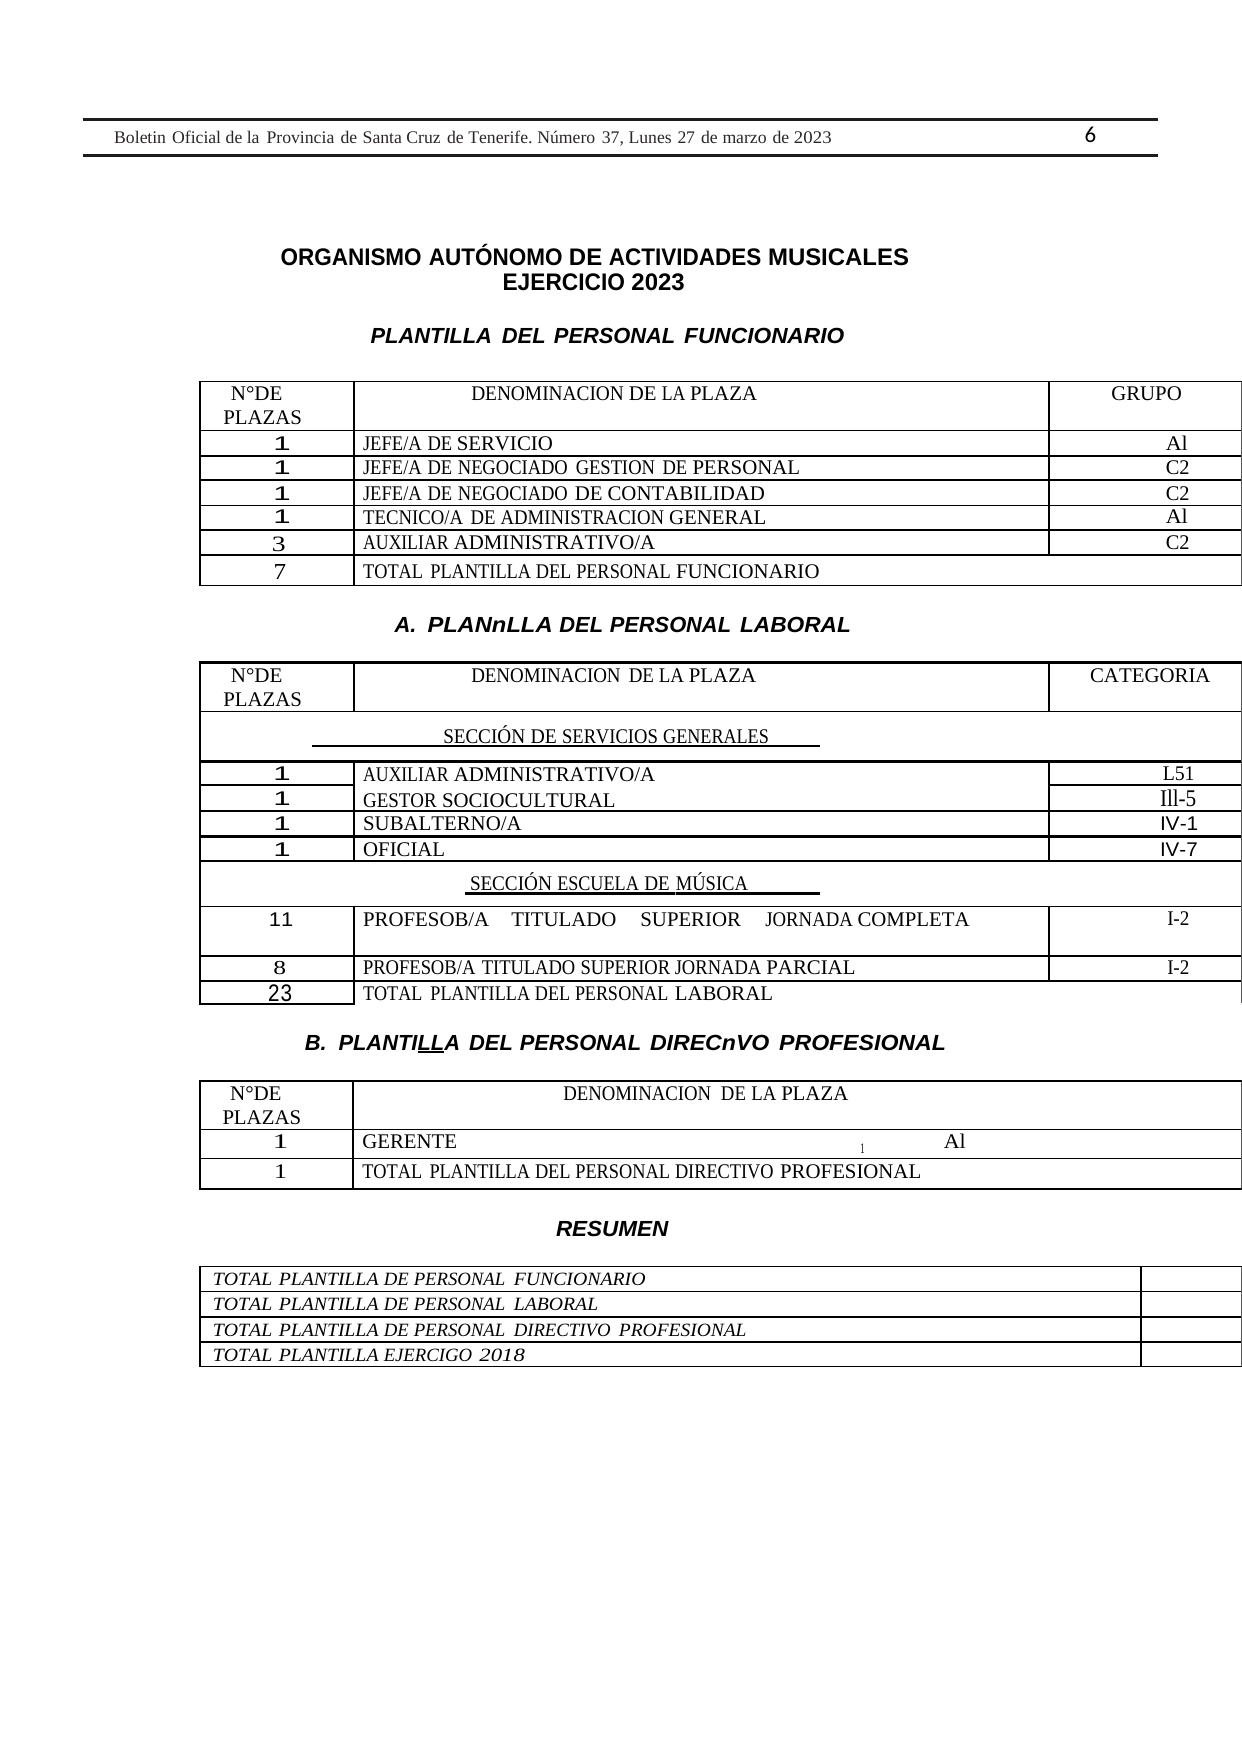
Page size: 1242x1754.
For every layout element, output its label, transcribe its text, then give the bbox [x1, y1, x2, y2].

table_cell 8 [201, 957, 353, 979]
table_cell OFICIAL [355, 838, 1048, 860]
table_cell PROFESOB/A TITULADO SUPERIOR JORNADA COMPLETA [355, 907, 1048, 955]
text ORGANISMO AUTÓNOMO DE ACTIVIDADES MUSICALES EJERCICIO 2023 [280, 245, 909, 296]
table_header N°DE PLAZAS [201, 382, 353, 429]
table_cell 1 [201, 763, 353, 784]
table_cell C2 [1050, 457, 1241, 479]
table_header N°DE PLAZAS [201, 1082, 352, 1129]
table_cell Al [1050, 506, 1241, 529]
text B. PLANTILLA DEL PERSONAL DIRECnVO PROFESIONAL [304, 1029, 1175, 1054]
table_cell JEFE/A DE NEGOCIADO GESTION DE PERSONAL [355, 457, 1048, 479]
table_cell AUXILIAR ADMINISTRATIVO/A [355, 531, 1048, 554]
table_cell 1 [1142, 1318, 1241, 1341]
table_cell IV-1 [1050, 812, 1241, 835]
table_cell SUBALTERNO/A [355, 812, 1048, 835]
table_cell 11 [201, 907, 353, 955]
table_cell 1 [201, 838, 353, 860]
table_cell 1 [201, 1159, 352, 1188]
table_cell TOTAL PLANTILLA DEL PERSONAL LABORAL [355, 982, 1241, 1003]
table_cell 23 [1142, 1292, 1241, 1316]
table_header DENOMINACION DE LA PLAZA [355, 664, 1048, 711]
table_cell TOTAL PLANTILLA DEL PERSONAL FUNCIONARIO [355, 556, 1241, 585]
table_cell SECCIÓN ESCUELA DE MÚSICA [201, 862, 1241, 906]
table_cell 1 [201, 506, 353, 529]
table_cell JEFE/A DE SERVICIO [355, 431, 1048, 454]
table_cell 1 [201, 457, 353, 479]
table_cell 1 [201, 1130, 352, 1158]
table_cell 1 [201, 786, 353, 810]
table_header GRUPO [1050, 382, 1241, 429]
table_cell SECCIÓN DE SERVICIOS GENERALES [201, 712, 1241, 760]
table_cell GESTOR SOCIOCULTURAL [355, 784, 1048, 810]
table_cell I-2 [1050, 907, 1241, 955]
table_header DENOMINACION DE LA PLAZA [354, 1082, 1241, 1129]
table_header 7 [1142, 1267, 1241, 1291]
text A. PLANnLLA DEL PERSONAL LABORAL [394, 612, 1175, 637]
table_cell 1 [201, 812, 353, 835]
text PLANTILLA DEL PERSONAL FUNCIONARIO [370, 323, 1175, 347]
table_header CATEGORIA [1050, 664, 1241, 711]
table_cell L51 [1050, 763, 1241, 784]
table_cell TOTAL PLANTILLA EJERCIGO 2018 [201, 1343, 1140, 1366]
table_header DENOMINACION DE LA PLAZA [355, 382, 1048, 429]
table_cell C2 [1050, 531, 1241, 554]
table_cell 1 [201, 481, 353, 504]
table_cell TOTAL PLANTILLA DE PERSONAL DIRECTIVO PROFESIONAL [201, 1318, 1140, 1341]
text RESUMEN [550, 1216, 674, 1241]
table_cell I-2 [1050, 957, 1241, 979]
table_cell 3 [201, 531, 353, 554]
table_cell Al [1050, 431, 1241, 454]
table_header TOTAL PLANTILLA DE PERSONAL FUNCIONARIO [201, 1267, 1140, 1291]
table_cell 7 [201, 556, 353, 585]
table_cell IV-7 [1050, 838, 1241, 860]
table_cell AUXILIAR ADMINISTRATIVO/A [355, 763, 1048, 784]
table_cell Ill-5 [1050, 786, 1241, 810]
table_cell 23 [201, 982, 353, 1003]
table_cell JEFE/A DE NEGOCIADO DE CONTABILIDAD [355, 481, 1048, 504]
table_cell TECNICO/A DE ADMINISTRACION GENERAL [355, 506, 1048, 529]
table_cell 31 [1142, 1343, 1241, 1366]
table_cell PROFESOB/A TITULADO SUPERIOR JORNADA PARCIAL [355, 957, 1048, 979]
table_cell 1 [201, 431, 353, 454]
table_header N°DE PLAZAS [201, 664, 353, 711]
table_cell GERENTE 1 Al [354, 1130, 1241, 1158]
table_cell TOTAL PLANTILLA DE PERSONAL LABORAL [201, 1292, 1140, 1316]
table_cell C2 [1050, 481, 1241, 504]
table_cell TOTAL PLANTILLA DEL PERSONAL DIRECTIVO PROFESIONAL [354, 1159, 1241, 1188]
